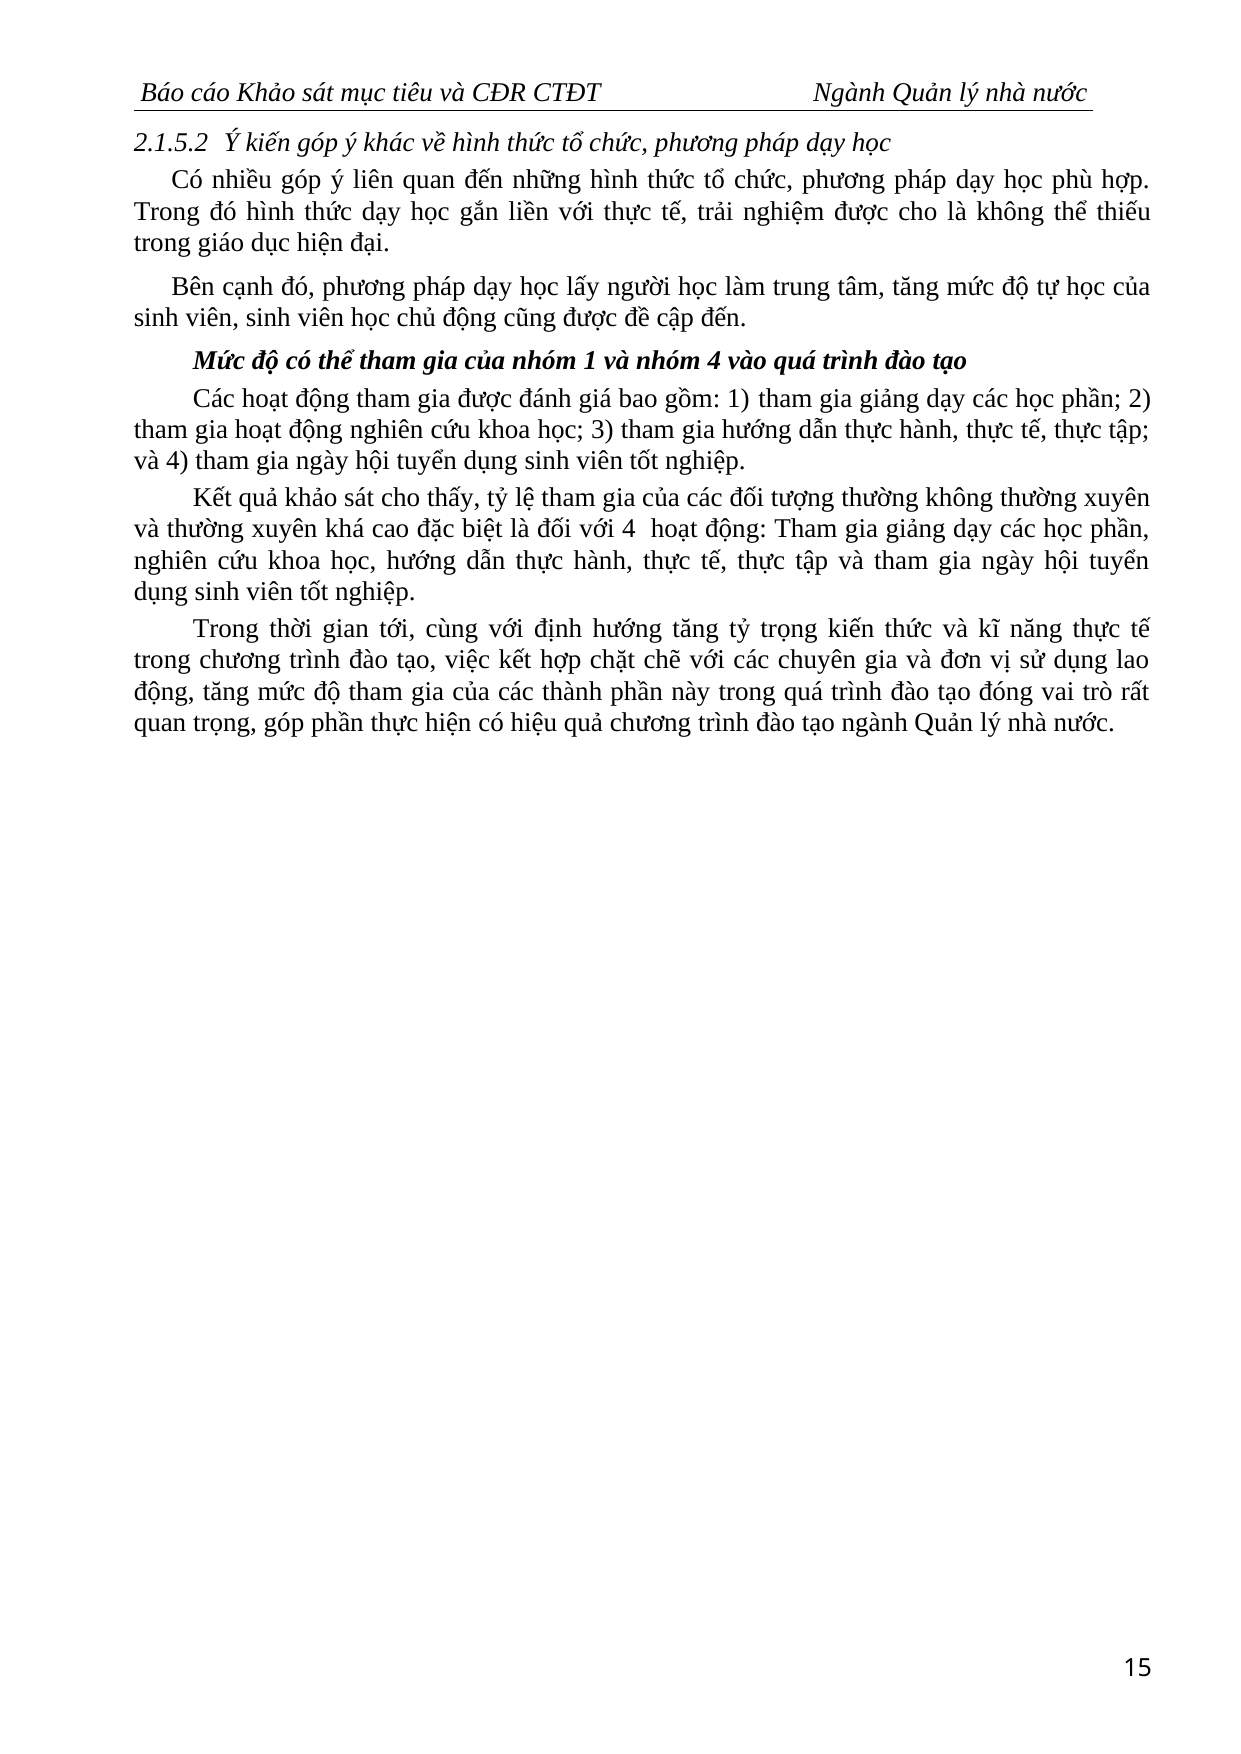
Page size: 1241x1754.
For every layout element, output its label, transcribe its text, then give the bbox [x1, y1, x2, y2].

text Trong thời gian tới, cùng với định hướng tăng tỷ trọng kiến thức và kĩ năng thực tế trong chương trình đào tạo, việc kết hợp chặt chẽ với các chuyên gia và đơn vị sử dụng lao động, tăng mức độ tham gia của các thành phần này trong quá trình đào tạo đóng vai trò rất quan trọng, góp phần thực hiện có hiệu quả chương trình đào tạo ngành Quản lý nhà nước. [133, 612, 1152, 737]
subtitle Các hoạt động tham gia được đánh giá bao gồm: 1) tham gia giảng dạy các học phần; 2) tham gia hoạt động nghiên cứu khoa học; 3) tham gia hướng dẫn thực hành, thực tế, thực tập; và 4) tham gia ngày hội tuyển dụng sinh viên tốt nghiệp. [133, 382, 1152, 475]
subtitle Mức độ có thể tham gia của nhóm 1 và nhóm 4 vào quá trình đào tạo [133, 344, 1152, 376]
text Có nhiều góp ý liên quan đến những hình thức tổ chức, phương pháp dạy học phù hợp. Trong đó hình thức dạy học gắn liền với thực tế, trải nghiệm được cho là không thể thiếu trong giáo dục hiện đại. [133, 164, 1152, 257]
text Bên cạnh đó, phương pháp dạy học lấy người học làm trung tâm, tăng mức độ tự học của sinh viên, sinh viên học chủ động cũng được đề cập đến. [133, 269, 1152, 332]
subtitle Kết quả khảo sát cho thấy, tỷ lệ tham gia của các đối tượng thường không thường xuyên và thường xuyên khá cao đặc biệt là đối với 4 hoạt động: Tham gia giảng dạy các học phần, nghiên cứu khoa học, hướng dẫn thực hành, thực tế, thực tập và tham gia ngày hội tuyển dụng sinh viên tốt nghiệp. [133, 481, 1152, 606]
subtitle Ý kiến góp ý khác về hình thức tổ chức, phương pháp dạy học [133, 126, 1152, 157]
